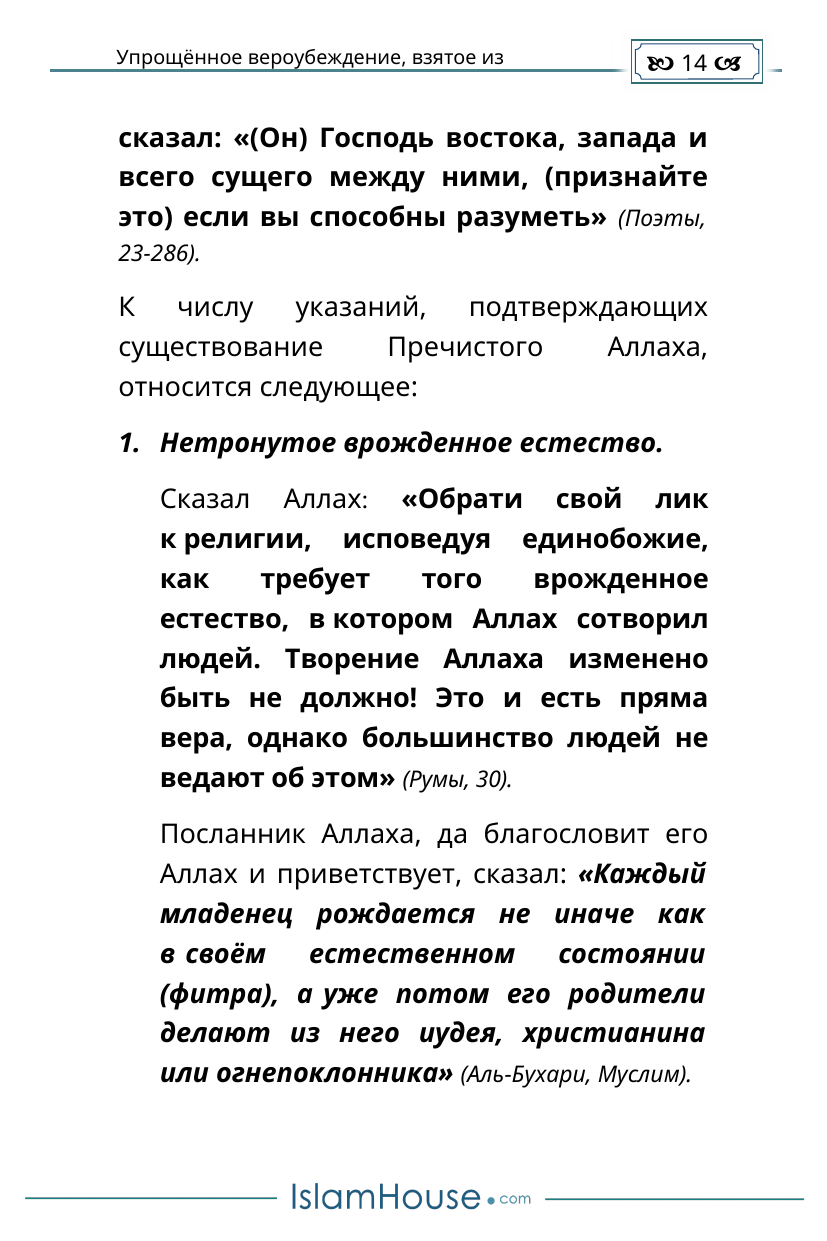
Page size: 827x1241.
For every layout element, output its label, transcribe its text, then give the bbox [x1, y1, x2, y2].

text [118, 118, 709, 268]
text Сказал Аллах: «Обрати свой лик к религии, исповедуя единобожие, как требует того врожденное естество, в котором Аллах сотворил людей. Творение Аллаха изменено быть не должно! Это и есть пряма вера, однако большинство людей не ведают об этом» (Румы, 30). [159, 480, 709, 795]
picture [284, 1178, 805, 1216]
text Посланник Аллаха, да благословит его Аллах и приветствует, сказал: «Каждый младенец рождается не иначе как в своём естественном состоянии (фитра), а уже потом его родители делают из него иудея, христианина или огнепоклонника» (Аль-Бухари, Муслим). [159, 815, 709, 1091]
text К числу указаний, подтверждающих существование Пречистого Аллаха, относится следующее: [118, 287, 709, 404]
picture [18, 1177, 277, 1215]
list 1. Нетронутое врожденное естество. [118, 423, 709, 460]
